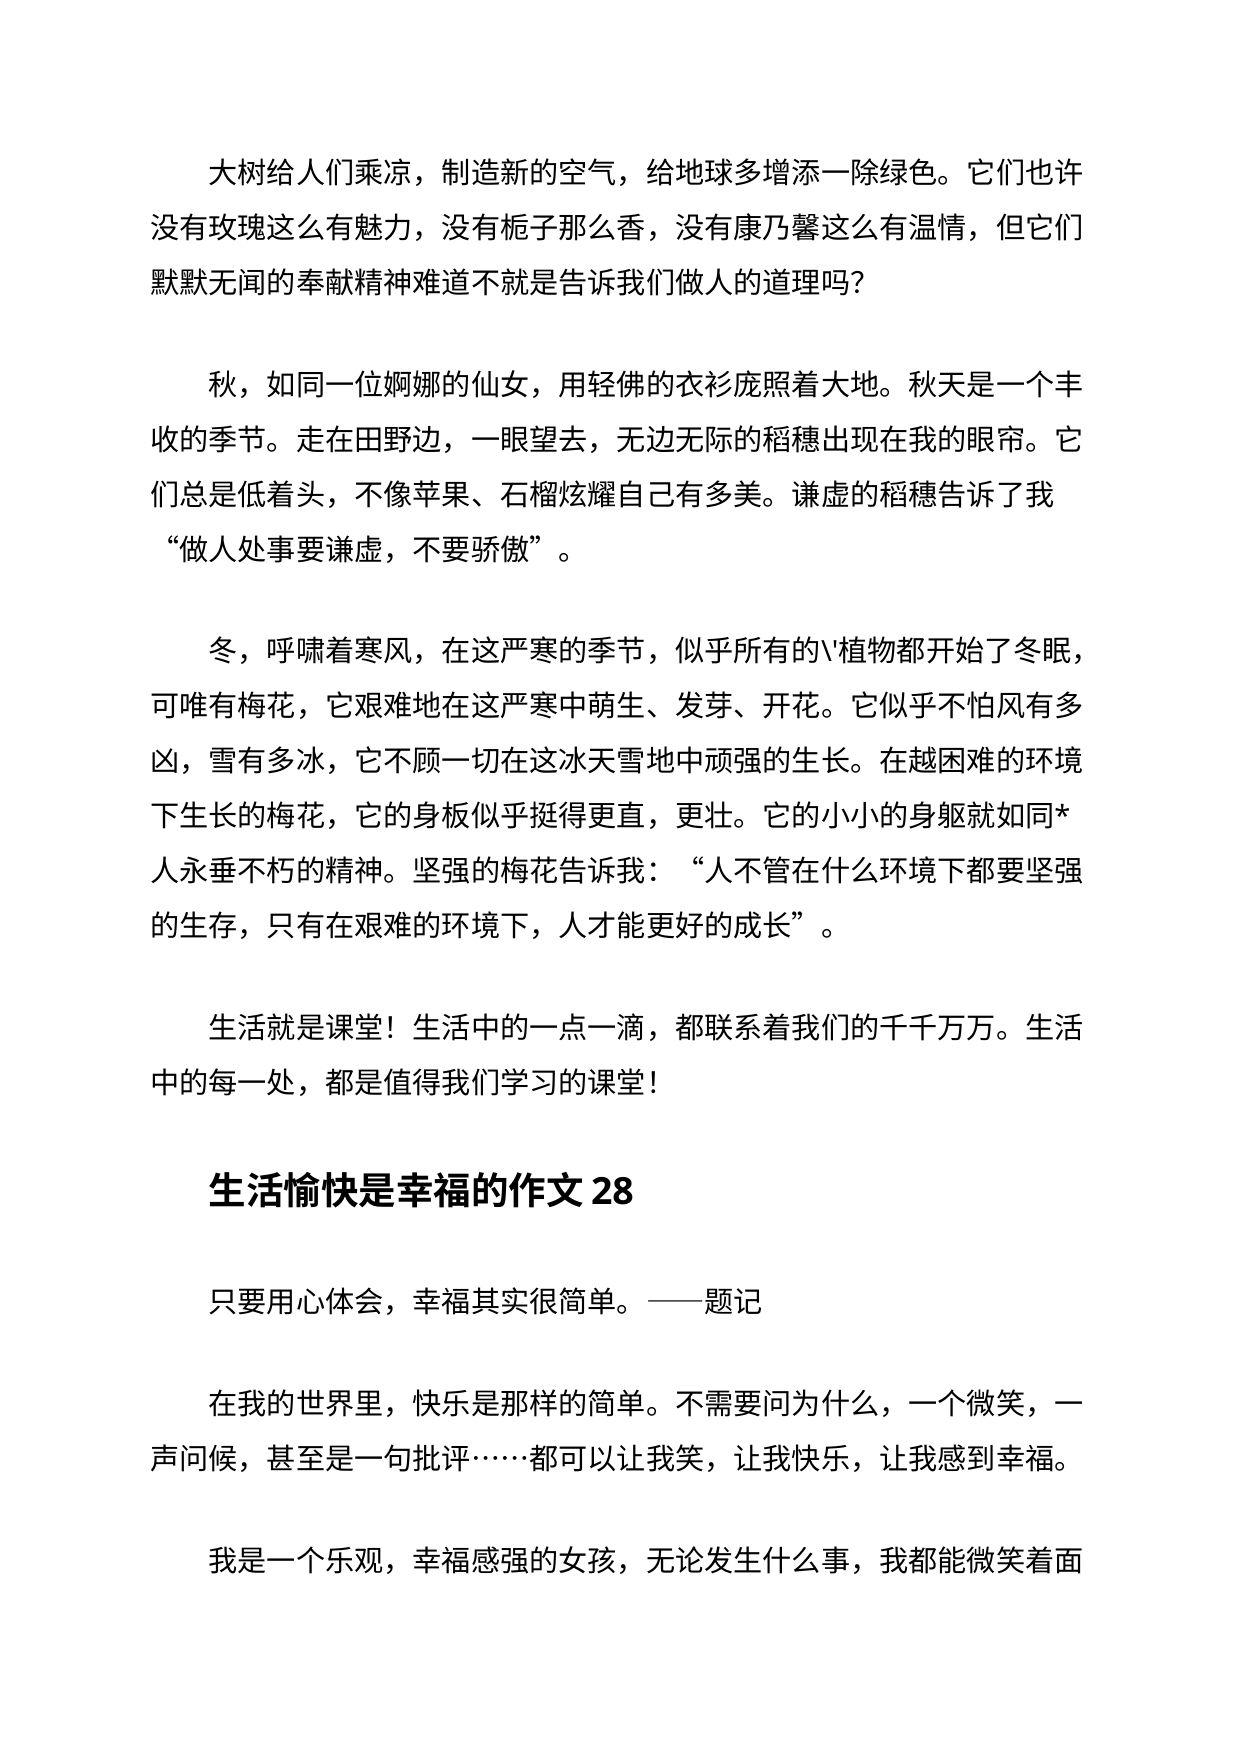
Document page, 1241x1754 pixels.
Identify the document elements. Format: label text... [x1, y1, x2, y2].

text 秋，如同一位婀娜的仙女，用轻佛的衣衫庞照着大地。秋天是一个丰收的季节。走在田野边，一眼望去，无边无际的稻穗出现在我的眼帘。它们总是低着头，不像苹果、石榴炫耀自己有多美。谦虚的稻穗告诉了我“做人处事要谦虚，不要骄傲”。 [150, 362, 1090, 568]
text 冬，呼啸着寒风，在这严寒的季节，似乎所有的\'植物都开始了冬眠，可唯有梅花，它艰难地在这严寒中萌生、发芽、开花。它似乎不怕风有多凶，雪有多冰，它不顾一切在这冰天雪地中顽强的生长。在越困难的环境下生长的梅花，它的身板似乎挺得更直，更壮。它的小小的身躯就如同*人永垂不朽的精神。坚强的梅花告诉我：“人不管在什么环境下都要坚强的生存，只有在艰难的环境下，人才能更好的成长”。 [150, 628, 1090, 945]
text 在我的世界里，快乐是那样的简单。不需要问为什么，一个微笑，一声问候，甚至是一句批评……都可以让我笑，让我快乐，让我感到幸福。 [150, 1381, 1090, 1478]
text 生活愉快是幸福的作文28 [150, 1161, 1090, 1216]
text 生活就是课堂！生活中的一点一滴，都联系着我们的千千万万。生活中的每一处，都是值得我们学习的课堂！ [150, 1004, 1090, 1102]
text 大树给人们乘凉，制造新的空气，给地球多增添一除绿色。它们也许没有玫瑰这么有魅力，没有栀子那么香，没有康乃馨这么有温情，但它们默默无闻的奉献精神难道不就是告诉我们做人的道理吗？ [150, 150, 1090, 302]
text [150, 1537, 1090, 1579]
text 只要用心体会，幸福其实很简单。——题记 [150, 1279, 1090, 1321]
